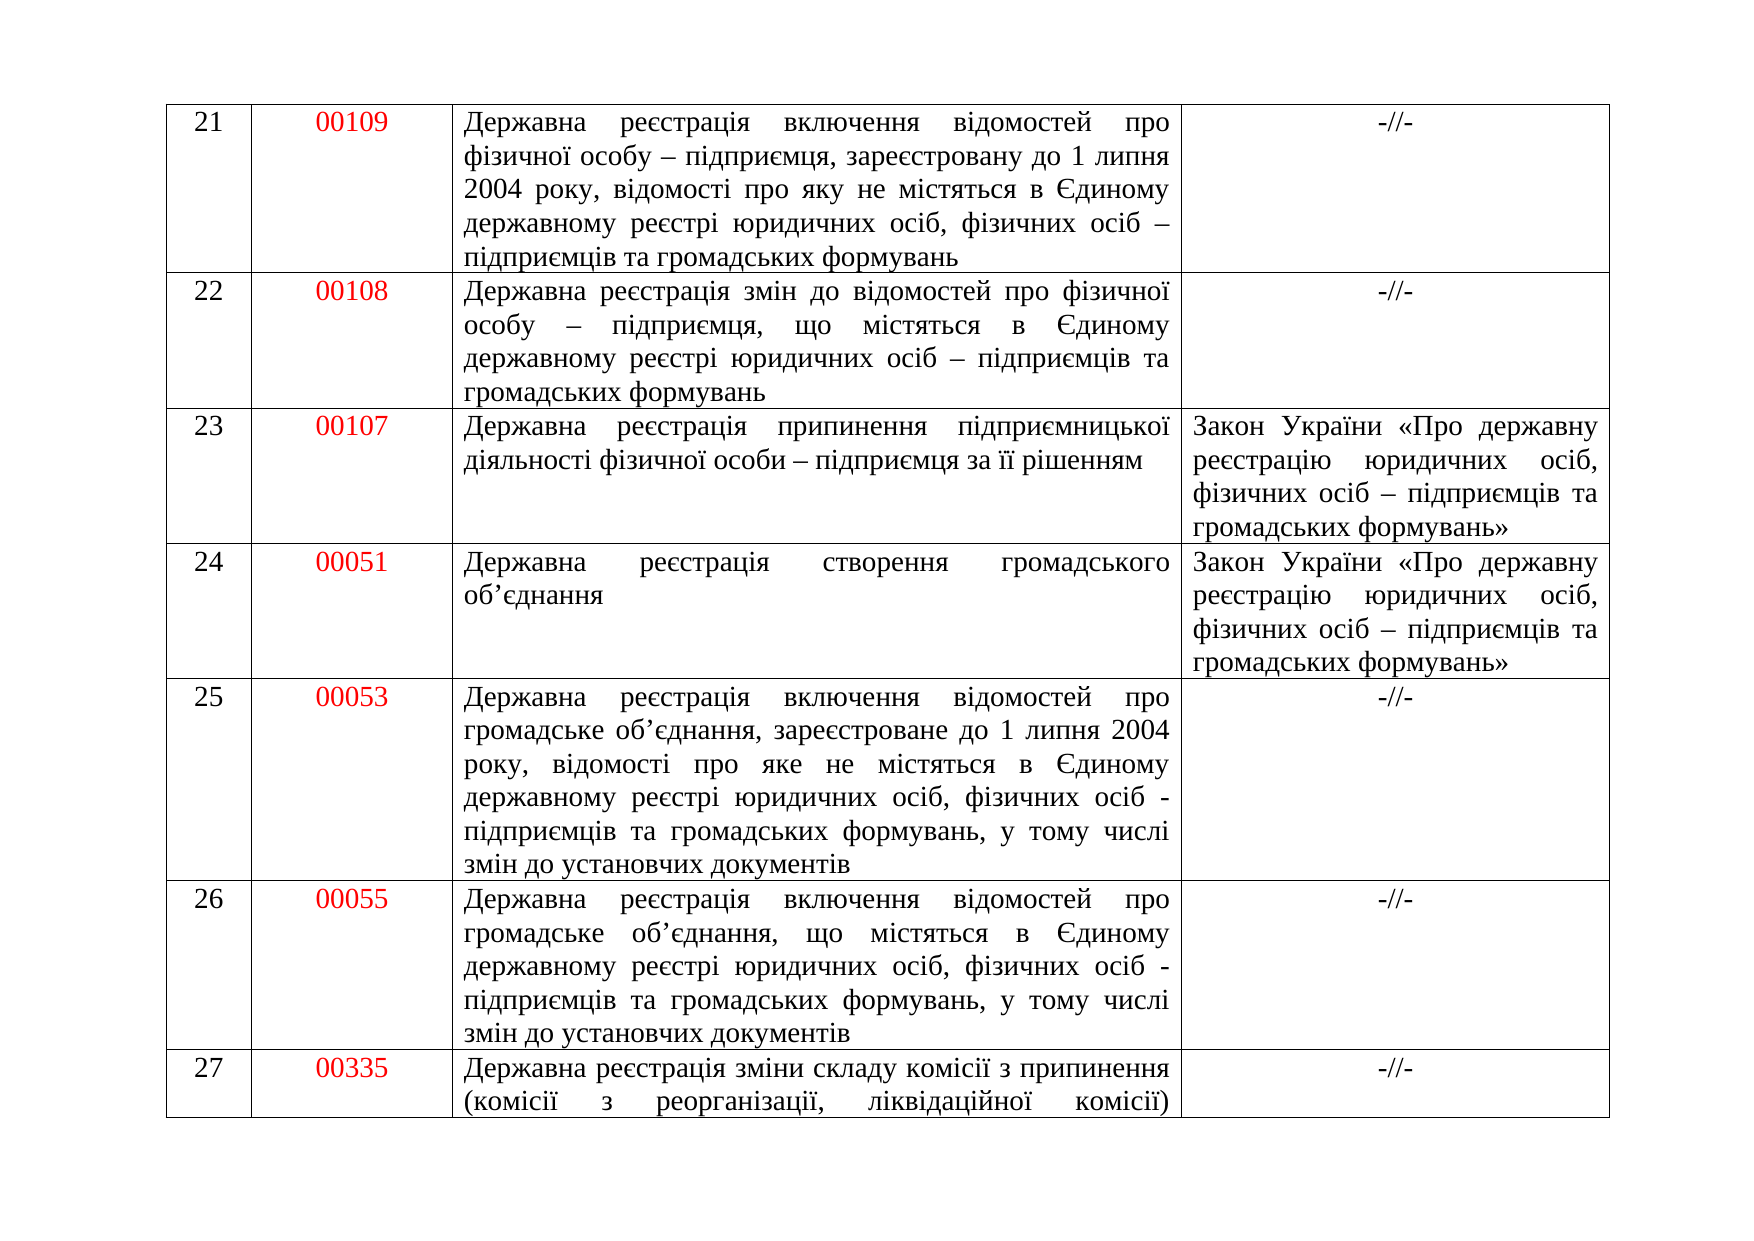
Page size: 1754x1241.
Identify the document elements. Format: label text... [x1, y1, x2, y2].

table_cell Державна реєстрація змін до відомостей про фізичної особу – підприємця, що містяться в Єдиному державному реєстрі юридичних осіб – підприємців та громадських формувань [453, 273, 1181, 407]
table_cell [453, 1050, 1181, 1117]
table_cell 00053 [252, 679, 452, 880]
table_cell -//- [1182, 1050, 1609, 1117]
table_cell 00107 [252, 409, 452, 543]
table_cell 25 [167, 679, 251, 880]
table_cell 27 [167, 1050, 251, 1117]
table_cell 26 [167, 881, 251, 1049]
table_cell Державна реєстрація припинення підприємницької діяльності фізичної особи – підприємця за її рішенням [453, 409, 1181, 543]
table_cell 00109 [252, 105, 452, 272]
table_cell 24 [167, 544, 251, 678]
table_cell Державна реєстрація включення відомостей про фізичної особу – підприємця, зареєстровану до 1 липня 2004 року, відомості про яку не містяться в Єдиному державному реєстрі юридичних осіб, фізичних осіб – підприємців та громадських формувань [453, 105, 1181, 272]
table_cell 21 [167, 105, 251, 272]
table_cell Державна реєстрація включення відомостей про громадське об’єднання, що містяться в Єдиному державному реєстрі юридичних осіб, фізичних осіб - підприємців та громадських формувань, у тому числі змін до установчих документів [453, 881, 1181, 1049]
table_cell 00335 [252, 1050, 452, 1117]
table_cell -//- [1182, 881, 1609, 1049]
table_cell 00108 [252, 273, 452, 407]
table_cell 00055 [252, 881, 452, 1049]
table_cell Закон України «Про державну реєстрацію юридичних осіб, фізичних осіб – підприємців та громадських формувань» [1182, 544, 1609, 678]
table_cell -//- [1182, 679, 1609, 880]
table_cell 22 [167, 273, 251, 407]
table_cell -//- [1182, 273, 1609, 407]
table_cell 23 [167, 409, 251, 543]
table_cell -//- [1182, 105, 1609, 272]
table_cell Державна реєстрація включення відомостей про громадське об’єднання, зареєстроване до 1 липня 2004 року, відомості про яке не містяться в Єдиному державному реєстрі юридичних осіб, фізичних осіб - підприємців та громадських формувань, у тому числі змін до установчих документів [453, 679, 1181, 880]
table_cell Закон України «Про державну реєстрацію юридичних осіб, фізичних осіб – підприємців та громадських формувань» [1182, 409, 1609, 543]
table_cell 00051 [252, 544, 452, 678]
table_cell Державна реєстрація створення громадського об’єднання [453, 544, 1181, 678]
